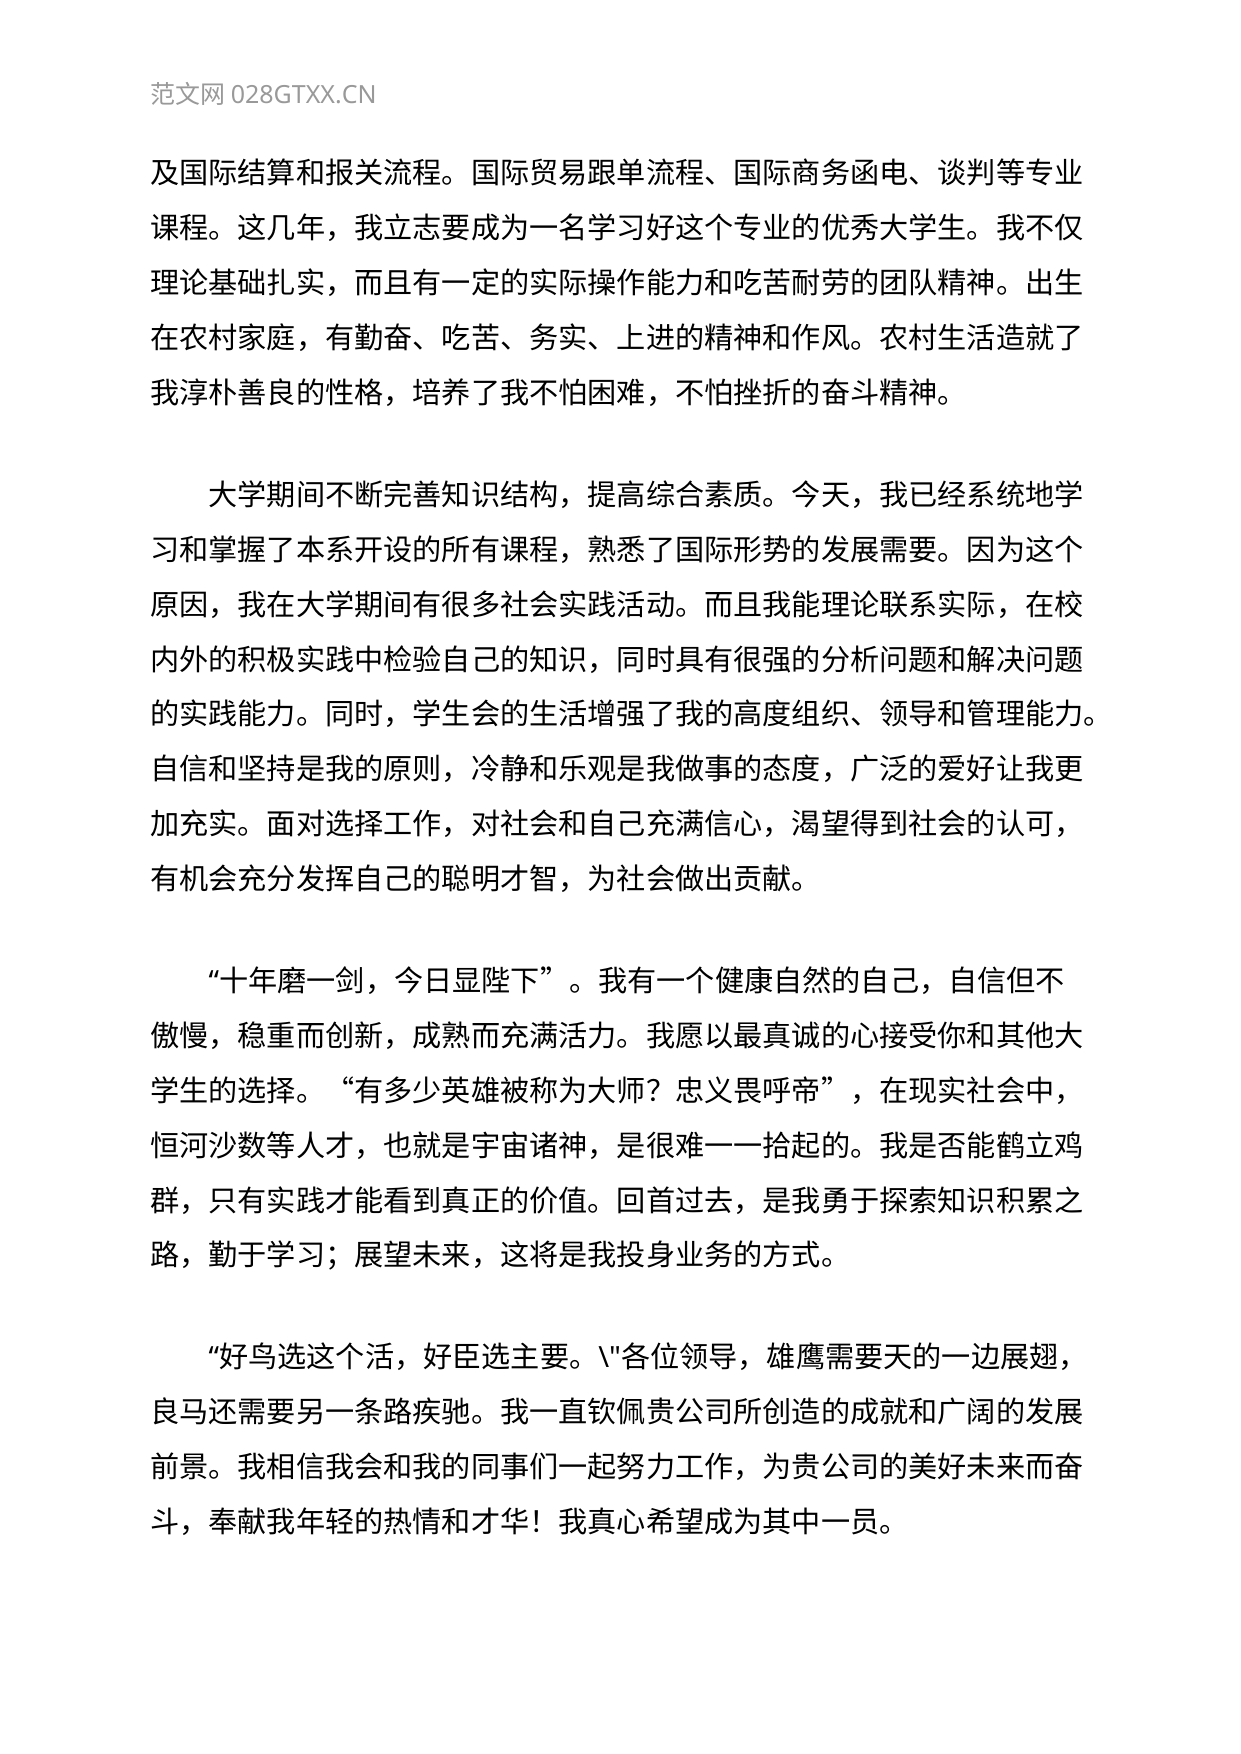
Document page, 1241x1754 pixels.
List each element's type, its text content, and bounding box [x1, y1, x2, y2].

text “十年磨一剑，今日显陛下”。我有一个健康自然的自己，自信但不傲慢，稳重而创新，成熟而充满活力。我愿以最真诚的心接受你和其他大学生的选择。“有多少英雄被称为大师？忠义畏呼帝”，在现实社会中，恒河沙数等人才，也就是宇宙诸神，是很难一一拾起的。我是否能鹤立鸡群，只有实践才能看到真正的价值。回首过去，是我勇于探索知识积累之路，勤于学习；展望未来，这将是我投身业务的方式。 [150, 957, 1090, 1274]
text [150, 150, 1090, 412]
text 大学期间不断完善知识结构，提高综合素质。今天，我已经系统地学习和掌握了本系开设的所有课程，熟悉了国际形势的发展需要。因为这个原因，我在大学期间有很多社会实践活动。而且我能理论联系实际，在校内外的积极实践中检验自己的知识，同时具有很强的分析问题和解决问题的实践能力。同时，学生会的生活增强了我的高度组织、领导和管理能力。自信和坚持是我的原则，冷静和乐观是我做事的态度，广泛的爱好让我更加充实。面对选择工作，对社会和自己充满信心，渴望得到社会的认可，有机会充分发挥自己的聪明才智，为社会做出贡献。 [150, 471, 1090, 898]
text “好鸟选这个活，好臣选主要。\"各位领导，雄鹰需要天的一边展翅，良马还需要另一条路疾驰。我一直钦佩贵公司所创造的成就和广阔的发展前景。我相信我会和我的同事们一起努力工作，为贵公司的美好未来而奋斗，奉献我年轻的热情和才华！我真心希望成为其中一员。 [150, 1334, 1090, 1541]
